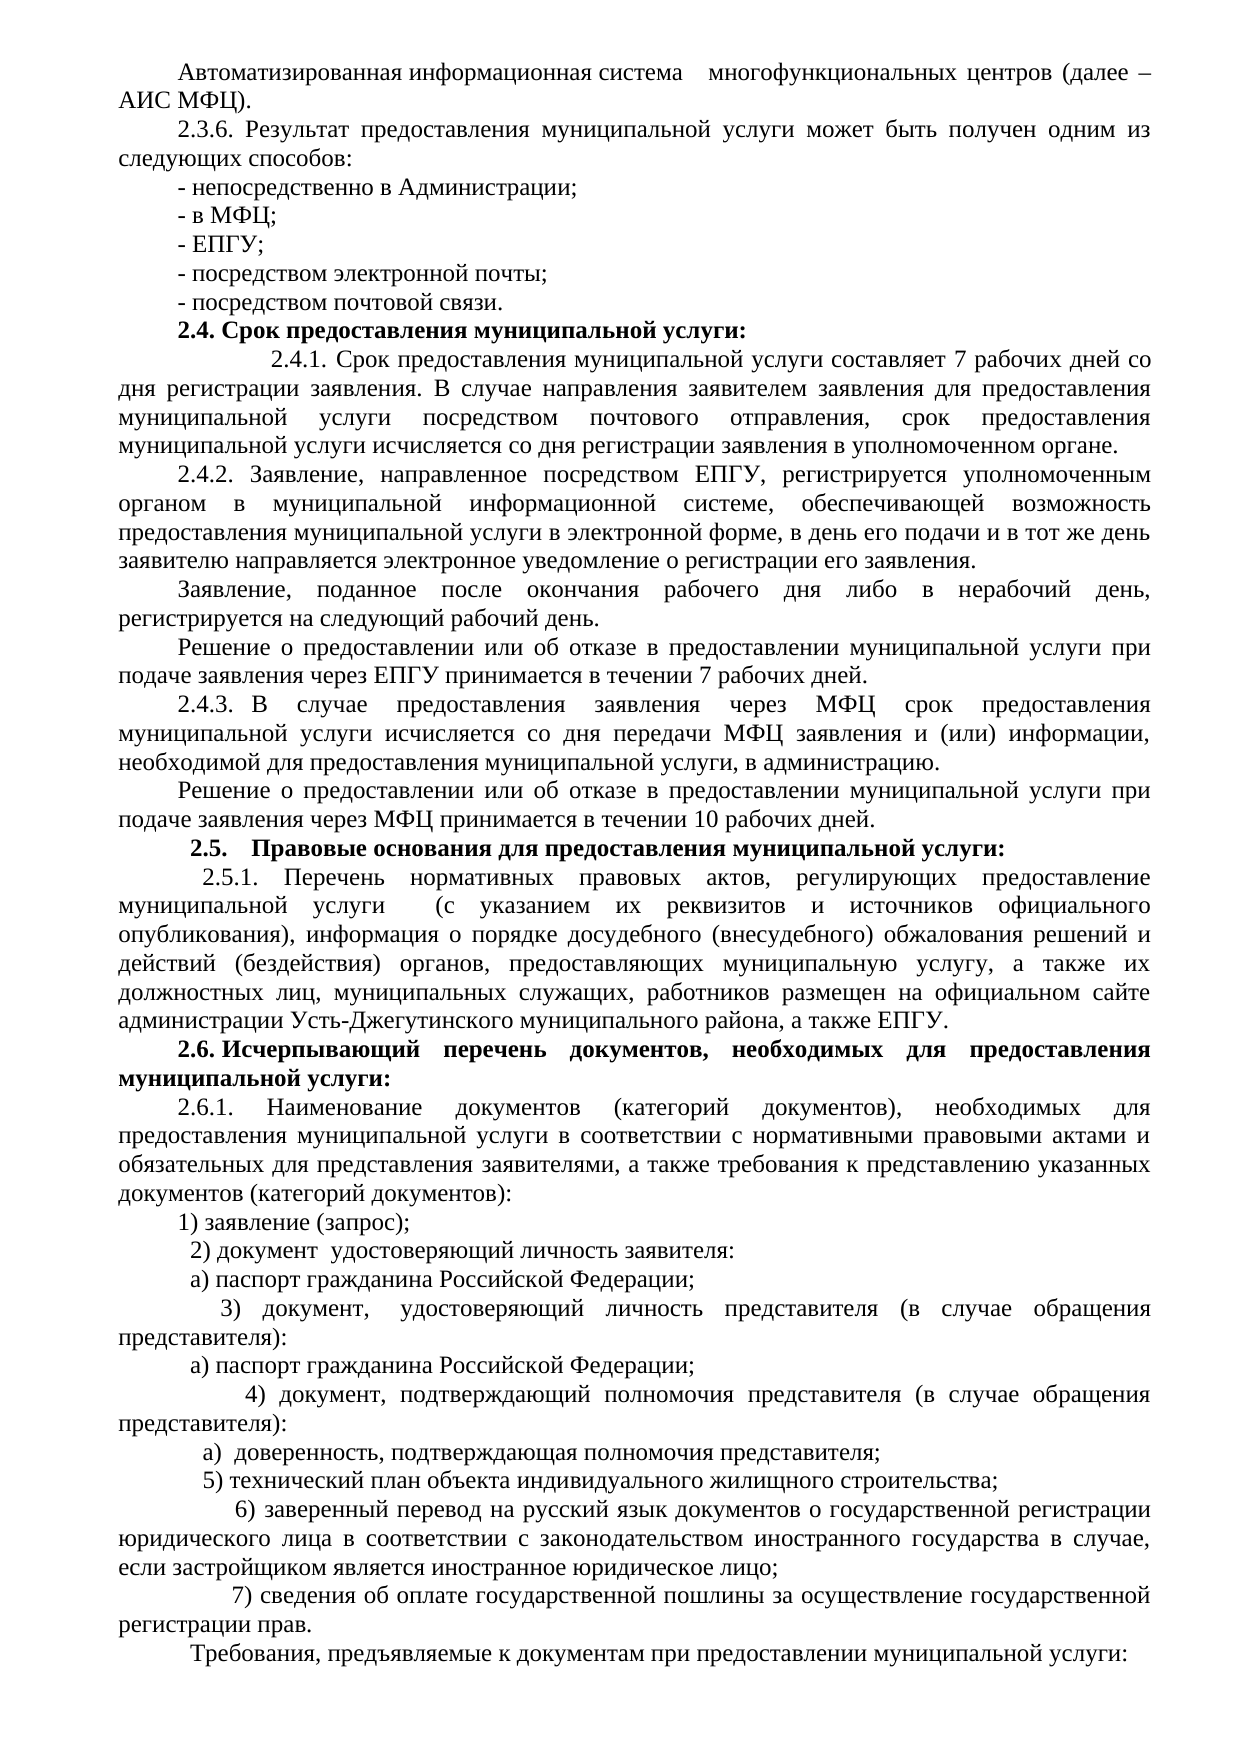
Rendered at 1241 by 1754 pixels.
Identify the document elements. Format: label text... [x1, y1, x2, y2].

text 2) документ удостоверяющий личность заявителя: [118, 1235, 1152, 1264]
text 2.4.2. Заявление, направленное посредством ЕПГУ, регистрируется уполномоченным органом в муниципальной информационной системе, обеспечивающей возможность предоставления муниципальной услуги в электронной форме, в день его подачи и в тот же день заявителю направляется электронное уведомление о регистрации его заявления. [118, 459, 1152, 574]
text Заявление, поданное после окончания рабочего дня либо в нерабочий день, регистрируется на следующий рабочий день. [118, 574, 1152, 632]
text Автоматизированная информационная система многофункциональных центров (далее – АИС МФЦ). [118, 57, 1152, 114]
text Решение о предоставлении или об отказе в предоставлении муниципальной услуги при подаче заявления через ЕПГУ принимается в течении 7 рабочих дней. [118, 632, 1152, 689]
text - в МФЦ; [118, 200, 1152, 229]
list 2.4. Срок предоставления муниципальной услуги: [118, 315, 1152, 344]
text 2.3.6. Результат предоставления муниципальной услуги может быть получен одним из следующих способов: [118, 114, 1152, 172]
text 2.5. Правовые основания для предоставления муниципальной услуги: [118, 833, 1152, 862]
text 7) сведения об оплате государственной пошлины за осуществление государственной регистрации прав. [118, 1580, 1152, 1638]
text а) паспорт гражданина Российской Федерации; [118, 1350, 1152, 1379]
text - посредством электронной почты; [118, 258, 1152, 287]
text 6) заверенный перевод на русский язык документов о государственной регистрации юридического лица в соответствии с законодательством иностранного государства в случае, если застройщиком является иностранное юридическое лицо; [118, 1494, 1152, 1580]
text а) паспорт гражданина Российской Федерации; [118, 1264, 1152, 1293]
text - непосредственно в Администрации; [118, 172, 1152, 200]
text 2.4.3. В случае предоставления заявления через МФЦ срок предоставления муниципальной услуги исчисляется со дня передачи МФЦ заявления и (или) информации, необходимой для предоставления муниципальной услуги, в администрацию. [118, 689, 1152, 775]
text 2.4.1. Срок предоставления муниципальной услуги составляет 7 рабочих дней со дня регистрации заявления. В случае направления заявителем заявления для предоставления муниципальной услуги посредством почтового отправления, срок предоставления муниципальной услуги исчисляется со дня регистрации заявления в уполномоченном органе. [118, 344, 1152, 459]
text - посредством почтовой связи. [118, 287, 1152, 315]
text 2.6. Исчерпывающий перечень документов, необходимых для предоставления муниципальной услуги: [118, 1034, 1152, 1092]
text Решение о предоставлении или об отказе в предоставлении муниципальной услуги при подаче заявления через МФЦ принимается в течении 10 рабочих дней. [118, 775, 1152, 833]
text 1) заявление (запрос); [118, 1207, 1152, 1235]
text 2.6.1. Наименование документов (категорий документов), необходимых для предоставления муниципальной услуги в соответствии с нормативными правовыми актами и обязательных для представления заявителями, а также требования к представлению указанных документов (категорий документов): [118, 1092, 1152, 1207]
text - ЕПГУ; [118, 229, 1152, 258]
text Требования, предъявляемые к документам при предоставлении муниципальной услуги: [118, 1638, 1152, 1667]
text 4) документ, подтверждающий полномочия представителя (в случае обращения представителя): [118, 1379, 1152, 1437]
text а) доверенность, подтверждающая полномочия представителя; [118, 1437, 1152, 1465]
text 2.5.1. Перечень нормативных правовых актов, регулирующих предоставление муниципальной услуги (с указанием их реквизитов и источников официального опубликования), информация о порядке досудебного (внесудебного) обжалования решений и действий (бездействия) органов, предоставляющих муниципальную услугу, а также их должностных лиц, муниципальных служащих, работников размещен на официальном сайте администрации Усть-Джегутинского муниципального района, а также ЕПГУ. [118, 862, 1152, 1034]
text 3) документ, удостоверяющий личность представителя (в случае обращения представителя): [118, 1293, 1152, 1350]
text 5) технический план объекта индивидуального жилищного строительства; [118, 1465, 1152, 1494]
